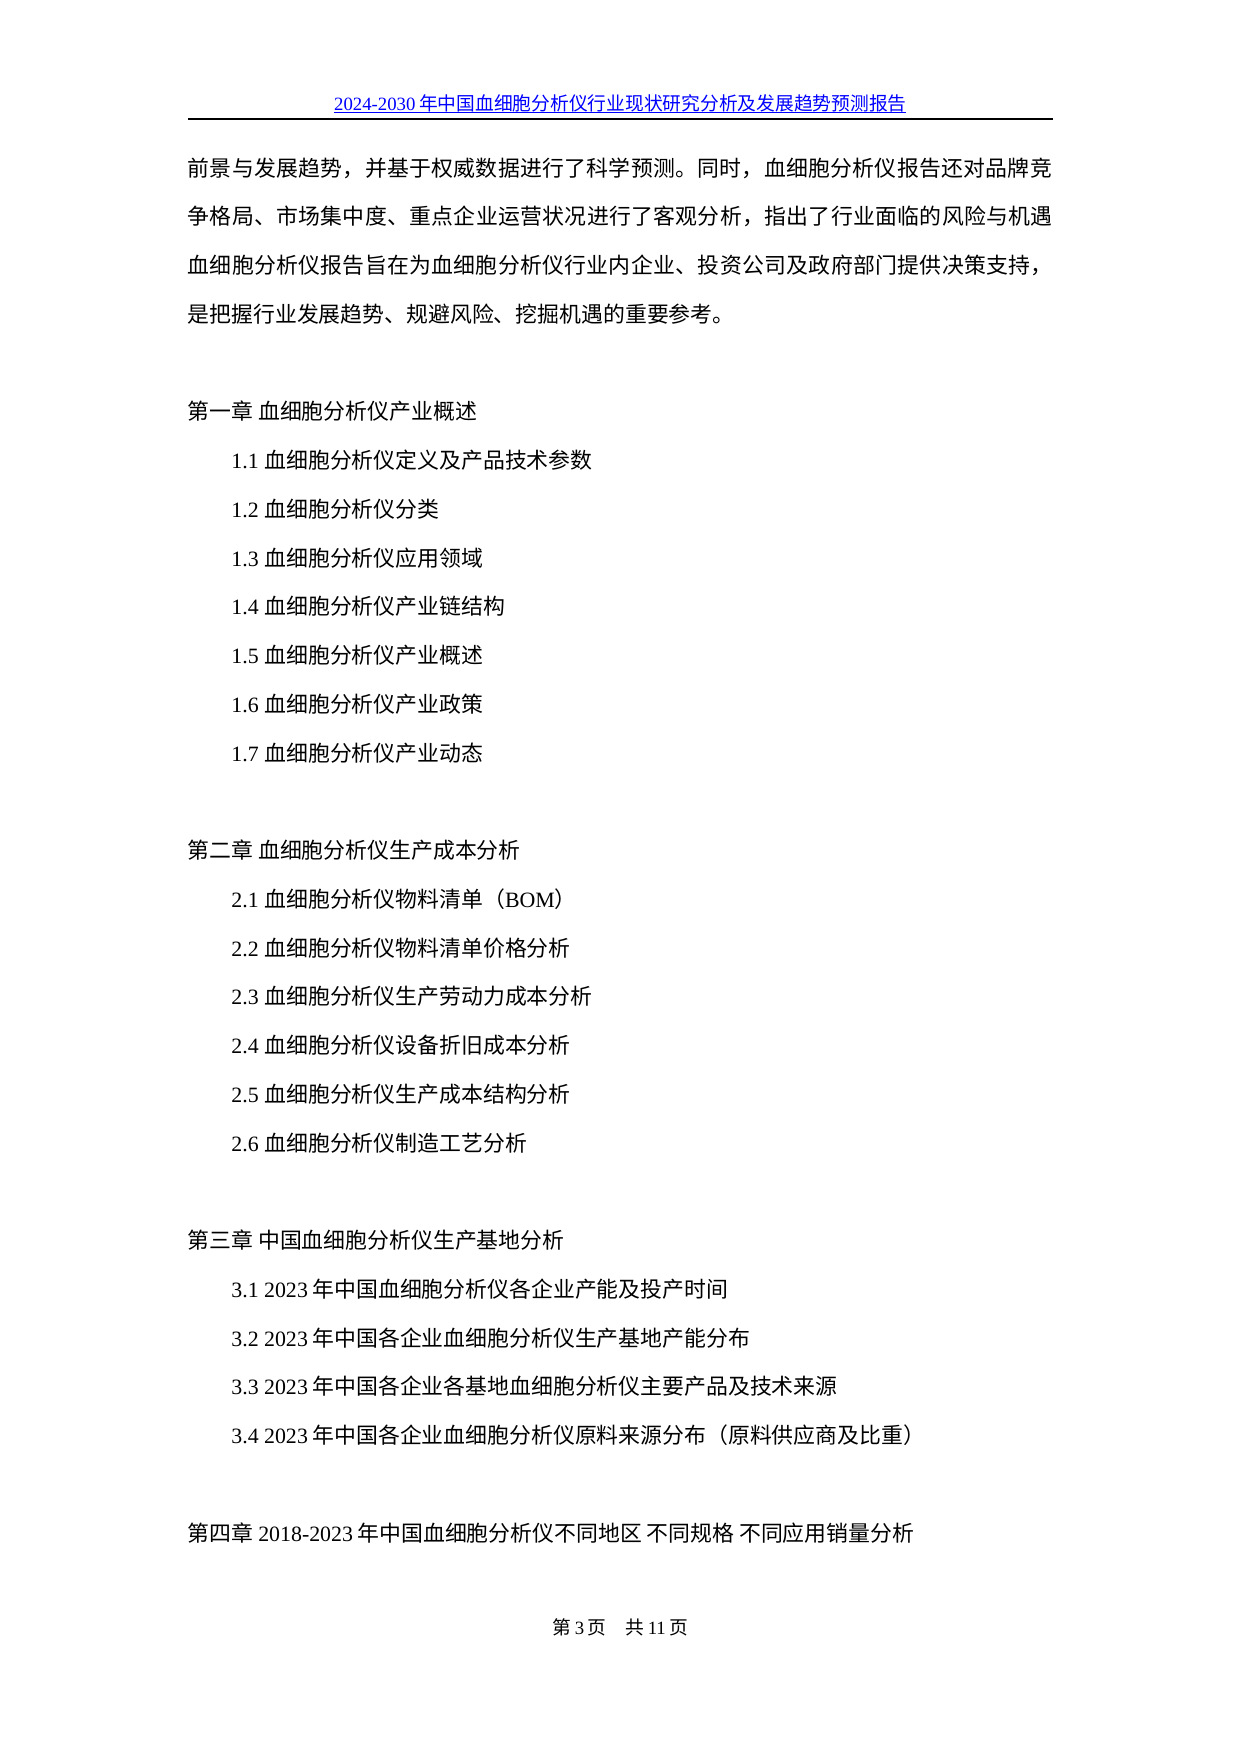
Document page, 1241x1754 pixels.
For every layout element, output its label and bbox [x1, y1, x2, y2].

text [187, 150, 1053, 1548]
